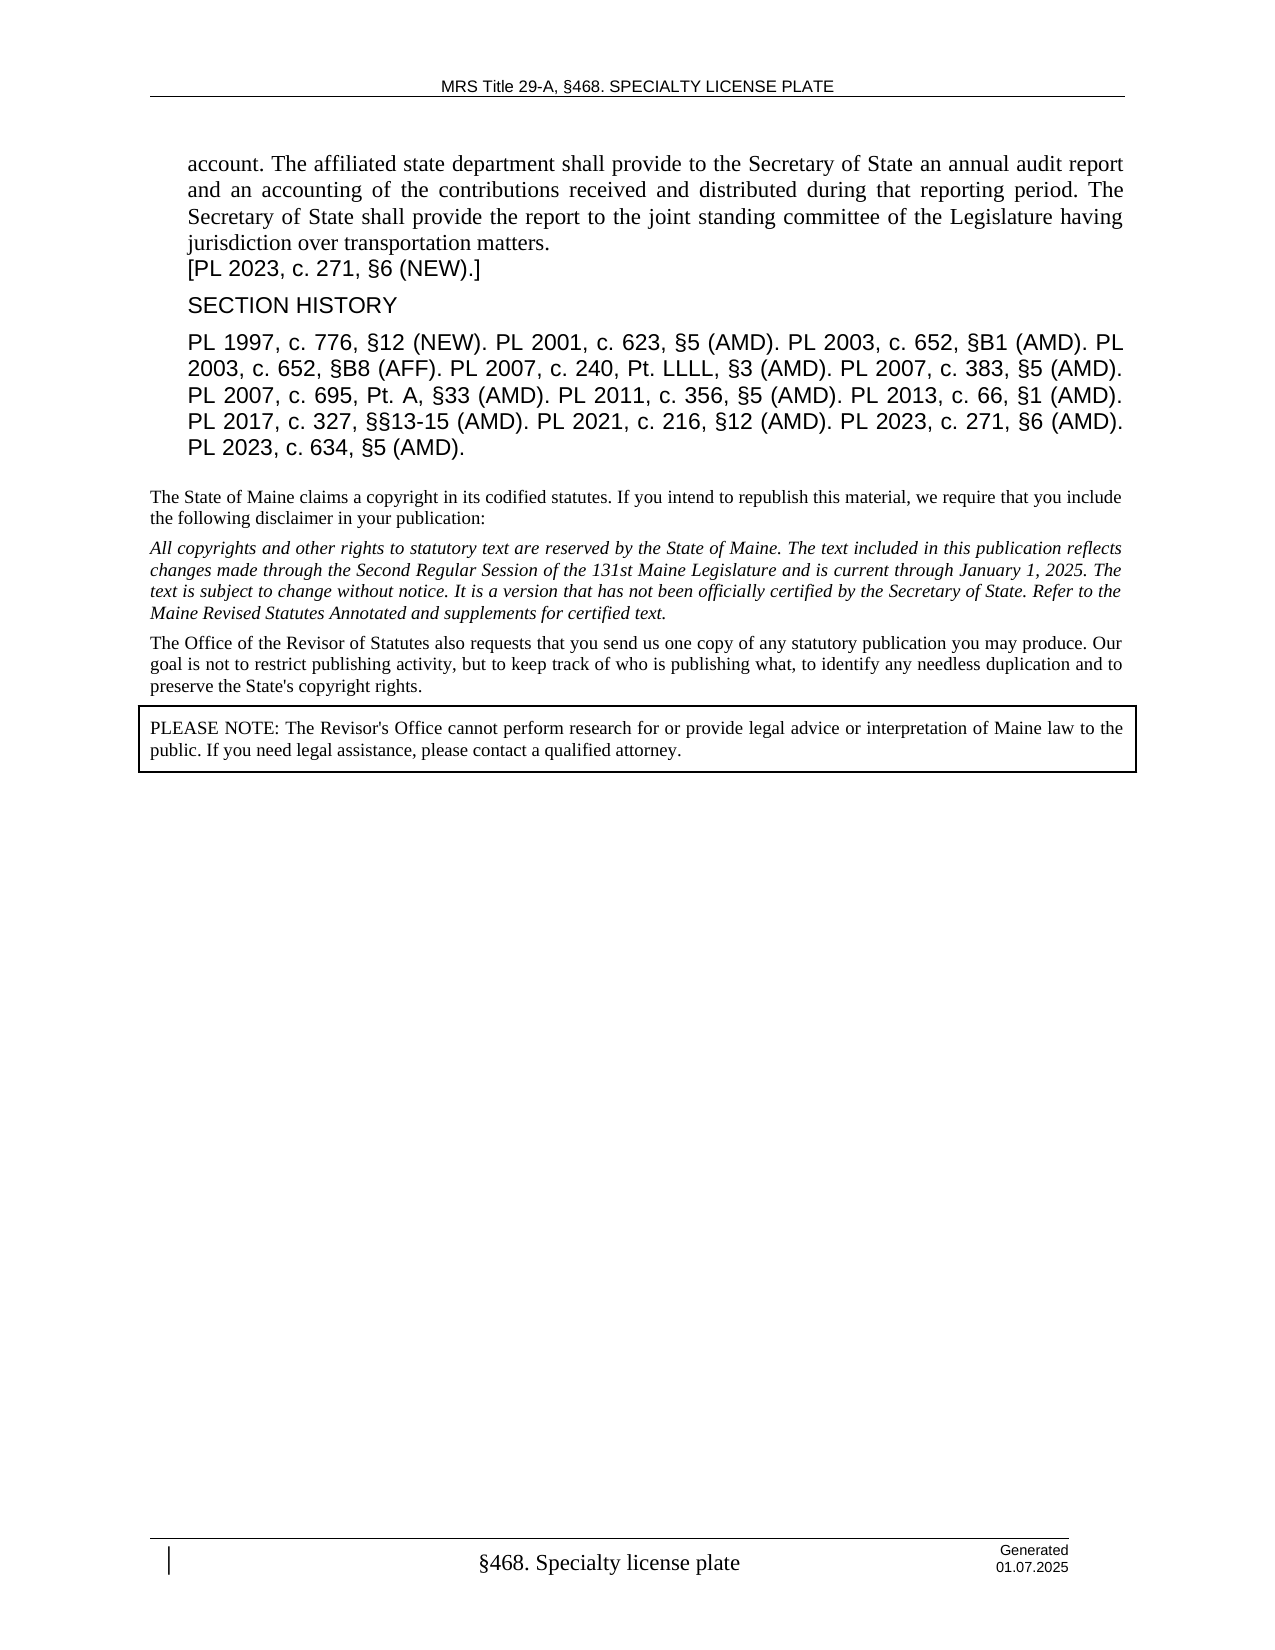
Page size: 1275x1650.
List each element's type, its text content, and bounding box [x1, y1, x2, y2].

text [PL 2023, c. 271, §6 (NEW).] [187, 255, 1125, 282]
text SECTION HISTORY [187, 292, 1125, 318]
text PLEASE NOTE: The Revisor's Office cannot perform research for or provide legal advice or interpretation of Maine law to the public. If you need legal assistance, please contact a qualified attorney. [140, 707, 1135, 771]
text PL 1997, c. 776, §12 (NEW). PL 2001, c. 623, §5 (AMD). PL 2003, c. 652, §B1 (AMD). PL 2003, c. 652, §B8 (AFF). PL 2007, c. 240, Pt. LLLL, §3 (AMD). PL 2007, c. 383, §5 (AMD). PL 2007, c. 695, Pt. A, §33 (AMD). PL 2011, c. 356, §5 (AMD). PL 2013, c. 66, §1 (AMD). PL 2017, c. 327, §§13-15 (AMD). PL 2021, c. 216, §12 (AMD). PL 2023, c. 271, §6 (AMD). PL 2023, c. 634, §5 (AMD). [187, 329, 1125, 461]
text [187, 150, 1125, 255]
text The Office of the Revisor of Statutes also requests that you send us one copy of any statutory publication you may produce. Our goal is not to restrict publishing activity, but to keep track of who is publishing what, to identify any needless duplication and to preserve the State's copyright rights. [150, 632, 1125, 696]
text All copyrights and other rights to statutory text are reserved by the State of Maine. The text included in this publication reflects changes made through the Second Regular Session of the 131st Maine Legislature and is current through January 1, 2025 . The text is subject to change without notice. It is a version that has not been officially certified by the Secretary of State. Refer to the Maine Revised Statutes Annotated and supplements for certified text. [150, 537, 1125, 623]
text The State of Maine claims a copyright in its codified statutes. If you intend to republish this material, we require that you include the following disclaimer in your publication: [150, 486, 1125, 529]
